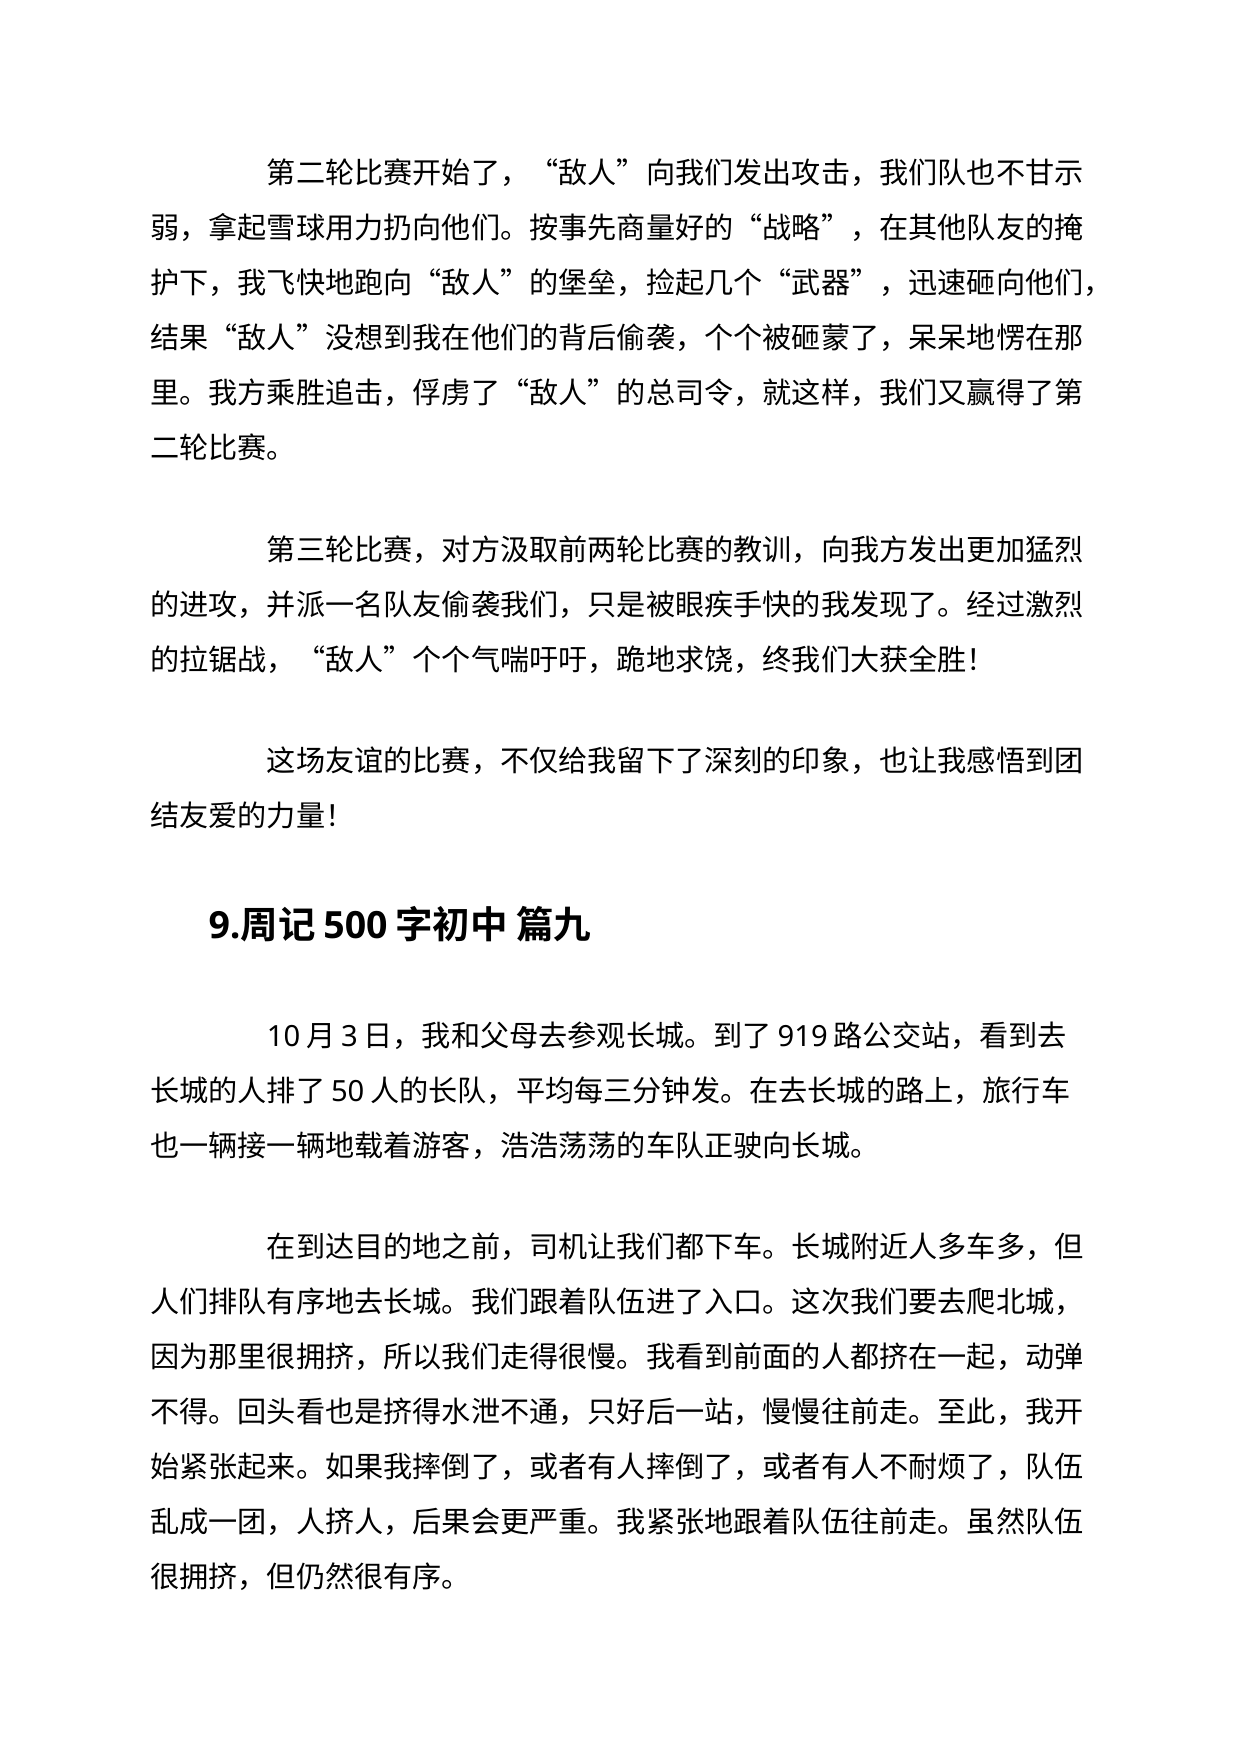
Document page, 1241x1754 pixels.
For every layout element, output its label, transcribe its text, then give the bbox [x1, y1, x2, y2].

text 10月3日，我和父母去参观长城。到了919路公交站，看到去长城的人排了50人的长队，平均每三分钟发。在去长城的路上，旅行车也一辆接一辆地载着游客，浩浩荡荡的车队正驶向长城。 [150, 1012, 1090, 1164]
text 在到达目的地之前，司机让我们都下车。长城附近人多车多，但人们排队有序地去长城。我们跟着队伍进了入口。这次我们要去爬北城，因为那里很拥挤，所以我们走得很慢。我看到前面的人都挤在一起，动弹不得。回头看也是挤得水泄不通，只好后一站，慢慢往前走。至此，我开始紧张起来。如果我摔倒了，或者有人摔倒了，或者有人不耐烦了，队伍乱成一团，人挤人，后果会更严重。我紧张地跟着队伍往前走。虽然队伍很拥挤，但仍然很有序。 [150, 1224, 1090, 1596]
text 这场友谊的比赛，不仅给我留下了深刻的印象，也让我感悟到团结友爱的力量！ [150, 738, 1090, 835]
text 第三轮比赛，对方汲取前两轮比赛的教训，向我方发出更加猛烈的进攻，并派一名队友偷袭我们，只是被眼疾手快的我发现了。经过激烈的拉锯战，“敌人”个个气喘吁吁，跪地求饶，终我们大获全胜！ [150, 526, 1090, 678]
text 9.周记500字初中 篇九 [150, 894, 1090, 949]
text 第二轮比赛开始了，“敌人”向我们发出攻击，我们队也不甘示弱，拿起雪球用力扔向他们。按事先商量好的“战略”，在其他队友的掩护下，我飞快地跑向“敌人”的堡垒，捡起几个“武器”，迅速砸向他们，结果“敌人”没想到我在他们的背后偷袭，个个被砸蒙了，呆呆地愣在那里。我方乘胜追击，俘虏了“敌人”的总司令，就这样，我们又赢得了第二轮比赛。 [150, 150, 1090, 467]
